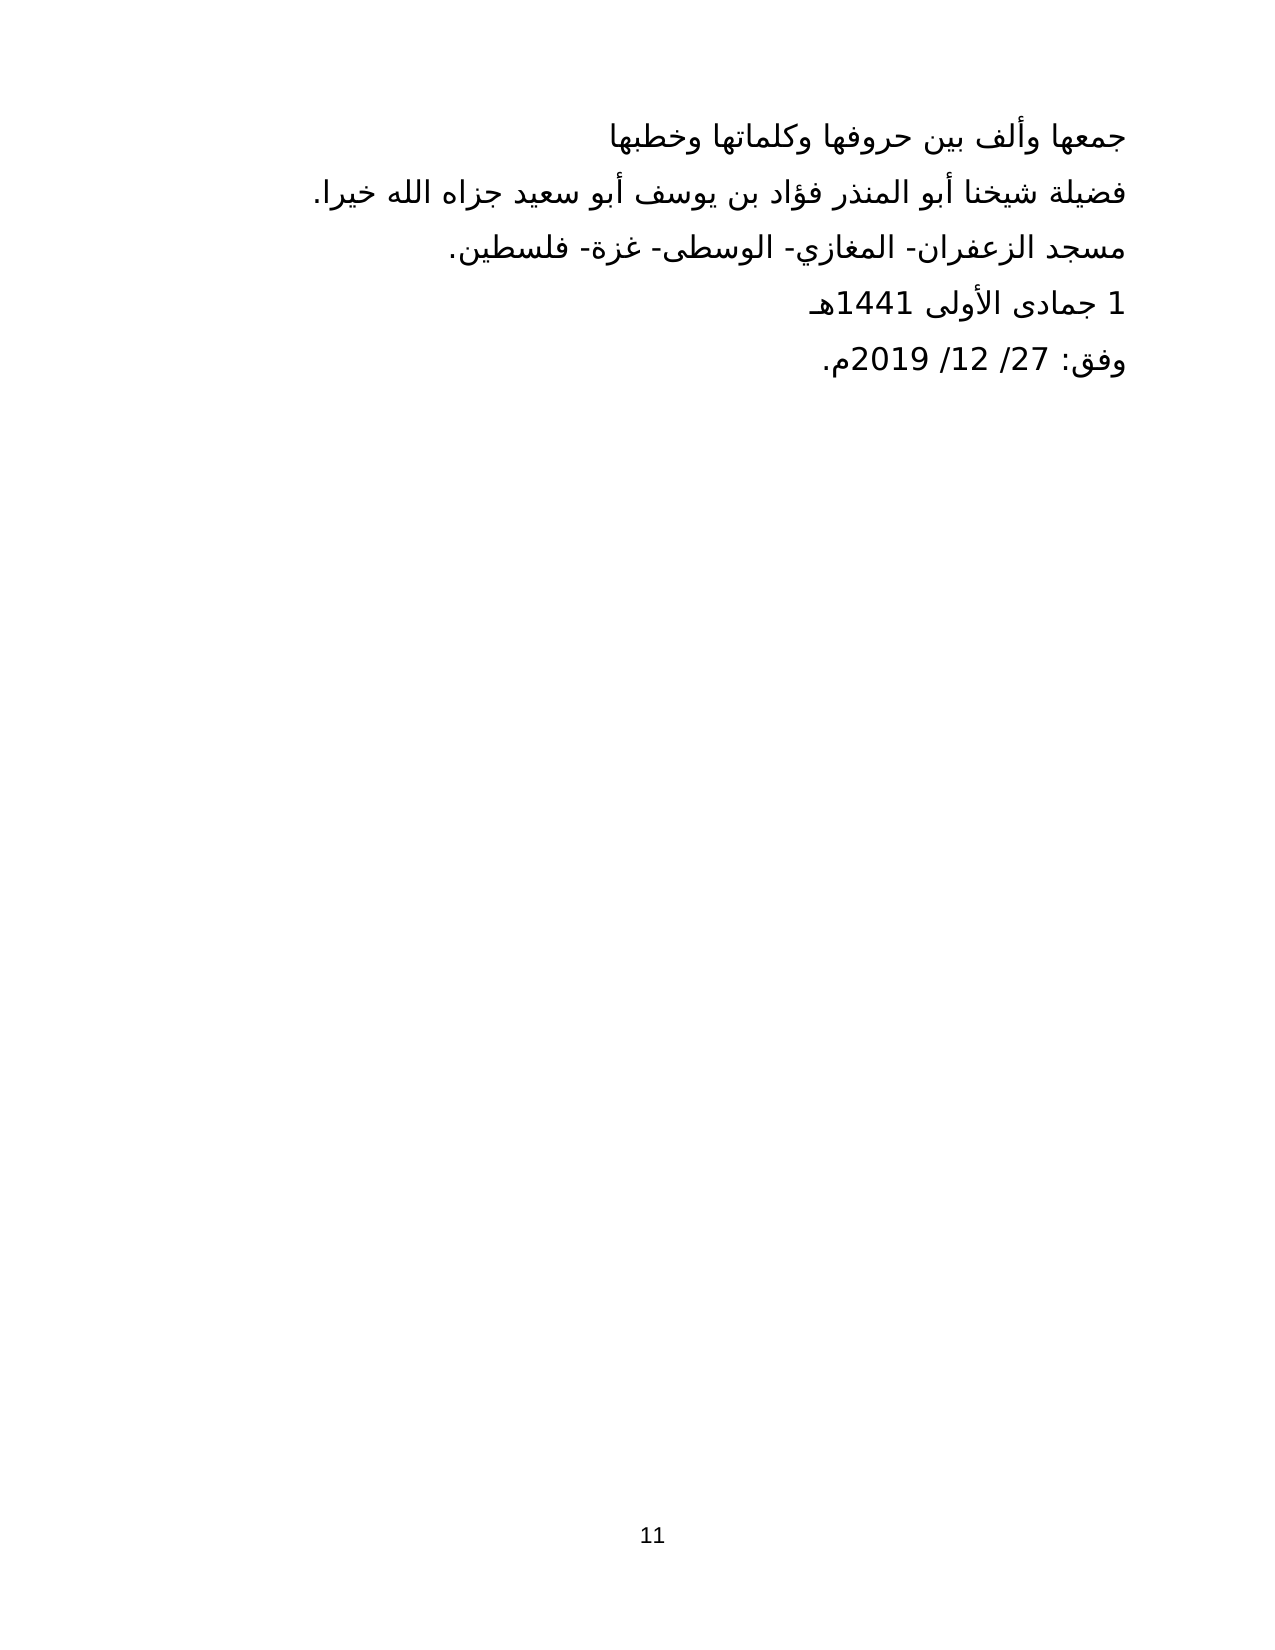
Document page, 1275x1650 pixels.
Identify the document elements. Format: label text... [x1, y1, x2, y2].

text 1 جمادى الأولى 1441هـ [148, 286, 1157, 322]
text فضيلة شيخنا أبو المنذر فؤاد بن يوسف أبو سعيد جزاه الله خيرا. [148, 174, 1157, 210]
text وفق: 27/ 12/ 2019م. [148, 341, 1157, 378]
text جمعها وألف بين حروفها وكلماتها وخطبها [148, 118, 1157, 154]
text مسجد الزعفران- المغازي- الوسطى- غزة- فلسطين. [148, 230, 1157, 266]
